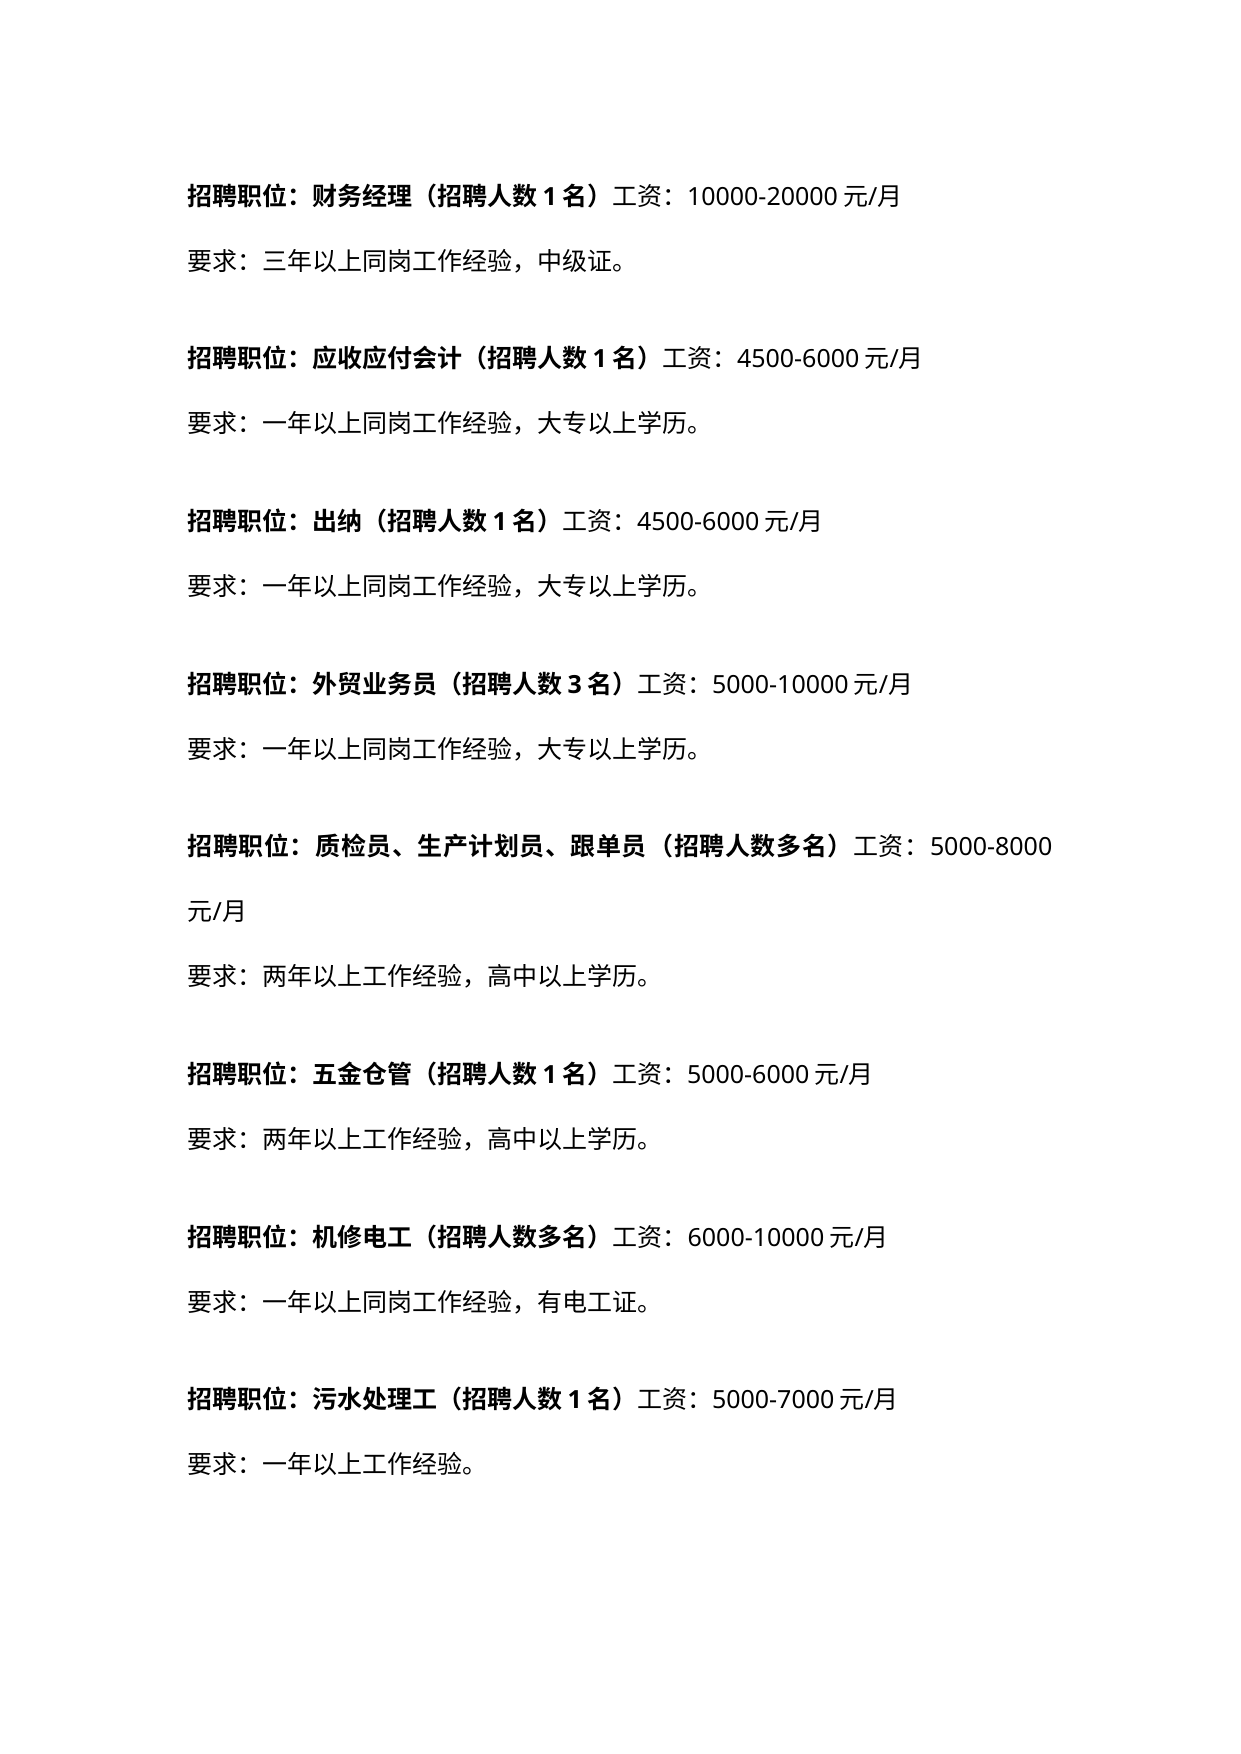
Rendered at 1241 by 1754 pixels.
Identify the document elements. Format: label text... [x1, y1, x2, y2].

text 招聘职位：应收应付会计（招聘人数1名）工资：4500-6000元/月 [187, 324, 1053, 389]
text 招聘职位：污水处理工（招聘人数1名）工资：5000-7000元/月 [187, 1365, 1053, 1430]
text 要求：三年以上同岗工作经验，中级证。 [187, 227, 1053, 292]
text 招聘职位：五金仓管（招聘人数1名）工资：5000-6000元/月 [187, 1040, 1053, 1105]
text 招聘职位：机修电工（招聘人数多名）工资：6000-10000元/月 [187, 1203, 1053, 1268]
text 要求：一年以上同岗工作经验，大专以上学历。 [187, 389, 1053, 454]
text 要求：两年以上工作经验，高中以上学历。 [187, 942, 1053, 1007]
text 要求：一年以上同岗工作经验，大专以上学历。 [187, 552, 1053, 617]
text 招聘职位：外贸业务员（招聘人数3名）工资：5000-10000元/月 [187, 650, 1053, 715]
text 要求：一年以上同岗工作经验，有电工证。 [187, 1268, 1053, 1333]
text 要求：两年以上工作经验，高中以上学历。 [187, 1105, 1053, 1170]
text 招聘职位：质检员、生产计划员、跟单员（招聘人数多名）工资：5000-8000元/月 [187, 812, 1053, 942]
text 要求：一年以上同岗工作经验，大专以上学历。 [187, 715, 1053, 780]
text 招聘职位：财务经理（招聘人数1名）工资：10000-20000元/月 [187, 162, 1053, 227]
text 招聘职位：出纳（招聘人数1名）工资：4500-6000元/月 [187, 487, 1053, 552]
text 要求：一年以上工作经验。 [187, 1430, 1053, 1495]
